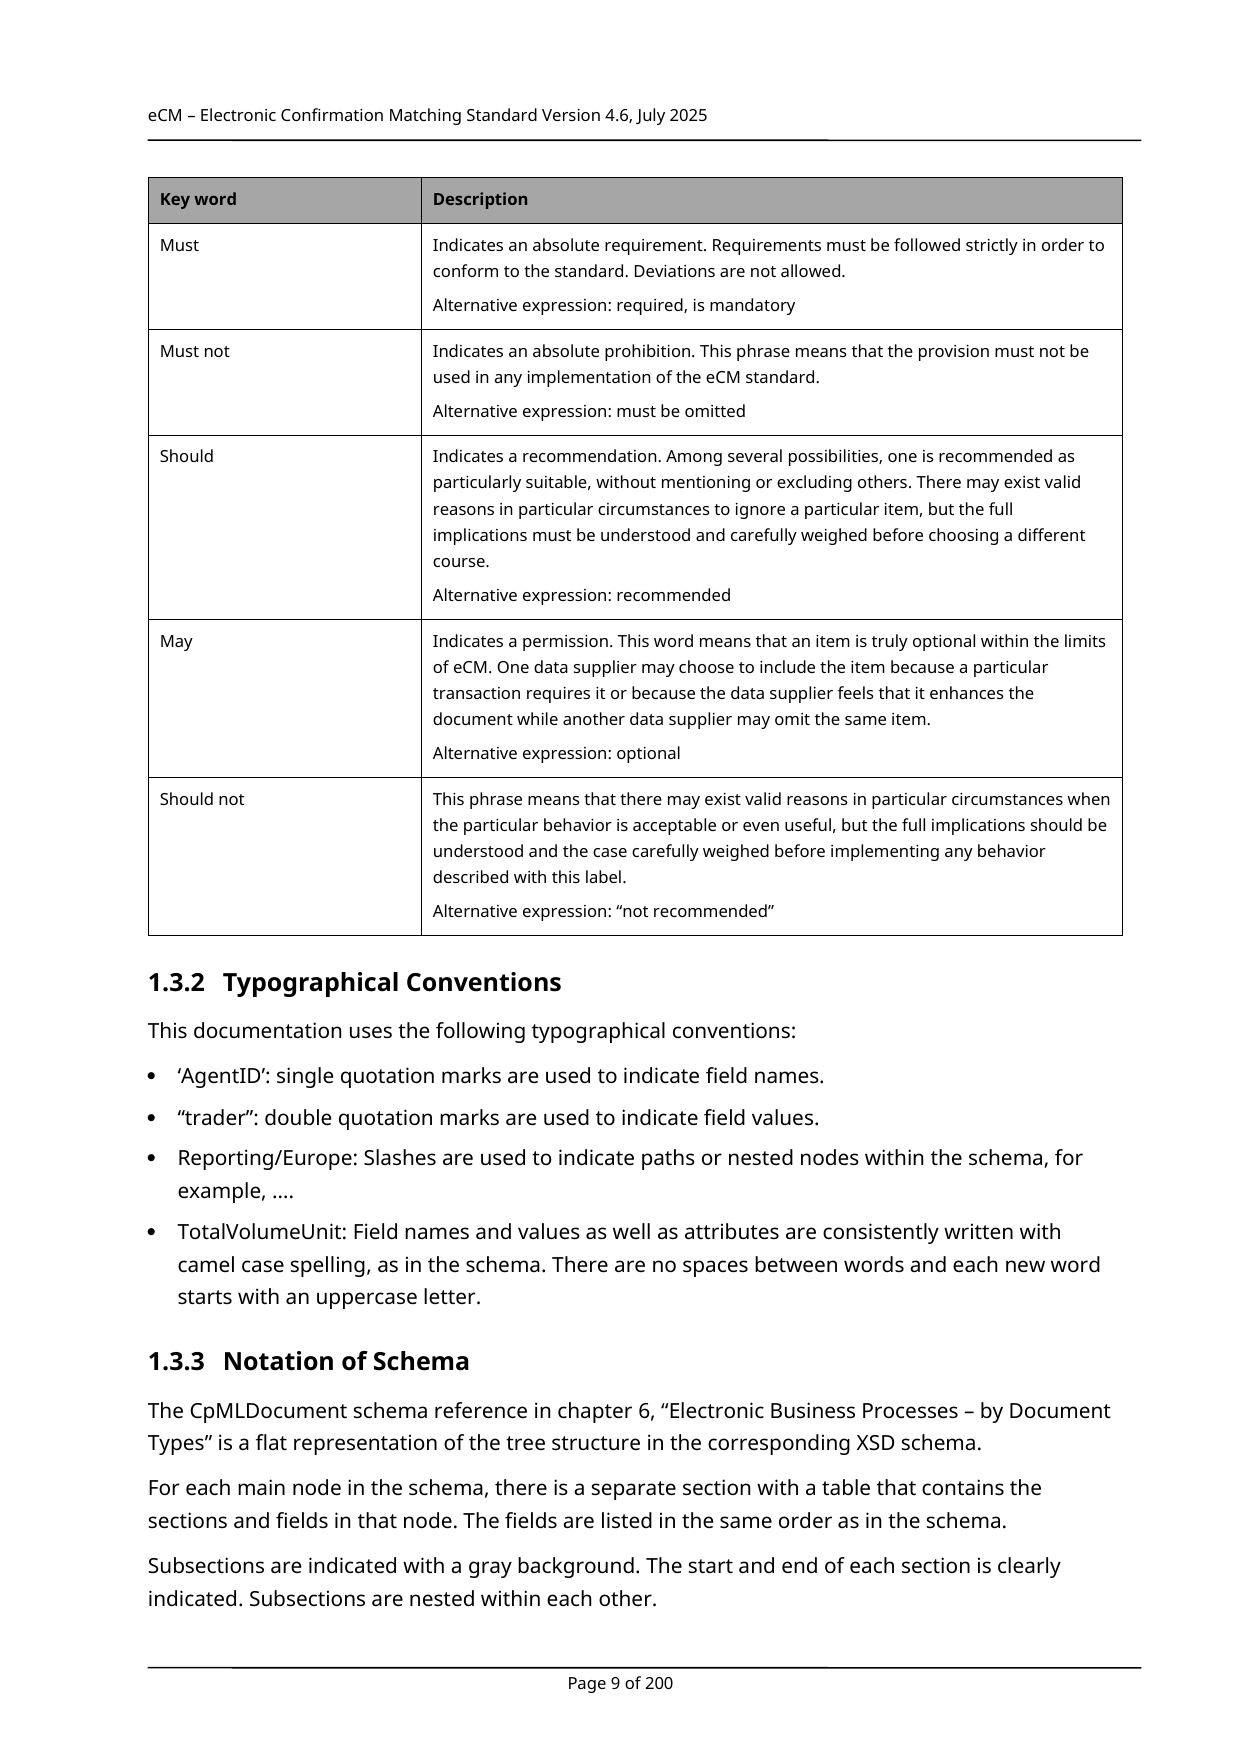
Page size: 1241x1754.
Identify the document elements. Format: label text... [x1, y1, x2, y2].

table_cell Must not [149, 330, 421, 434]
table_cell Should [149, 436, 421, 619]
list TotalVolumeUnit: Field names and values as well as attributes are consistently written with camel case spelling, as in the schema. There are no spaces between words and each new word starts with an uppercase letter. [148, 1217, 1122, 1311]
text This documentation uses the following typographical conventions: [148, 1017, 1122, 1045]
table_header Description [422, 178, 1122, 223]
list “trader”: double quotation marks are used to indicate field values. [148, 1103, 1122, 1131]
table_cell Indicates a recommendation. Among several possibilities, one is recommended as particularly suitable, without mentioning or excluding others. There may exist valid reasons in particular circumstances to ignore a particular item, but the full implications must be understood and carefully weighed before choosing a different course. Alternative expression: recommended [422, 436, 1122, 619]
table_cell Must [149, 224, 421, 329]
text Subsections are indicated with a gray background. The start and end of each section is clearly indicated. Subsections are nested within each other. [148, 1551, 1122, 1612]
table_cell Indicates an absolute requirement. Requirements must be followed strictly in order to conform to the standard. Deviations are not allowed. Alternative expression: required, is mandatory [422, 224, 1122, 329]
list Reporting/Europe: Slashes are used to indicate paths or nested nodes within the schema, for example, …. [148, 1143, 1122, 1204]
table_cell Should not [149, 778, 421, 935]
text For each main node in the schema, there is a separate section with a table that contains the sections and fields in that node. The fields are listed in the same order as in the schema. [148, 1473, 1122, 1534]
list ‘AgentID’: single quotation marks are used to indicate field names. [148, 1062, 1122, 1090]
table_cell Indicates a permission. This word means that an item is truly optional within the limits of eCM. One data supplier may choose to include the item because a particular transaction requires it or because the data supplier feels that it enhances the document while another data supplier may omit the same item. Alternative expression: optional [422, 620, 1122, 777]
table_cell This phrase means that there may exist valid reasons in particular circumstances when the particular behavior is acceptable or even useful, but the full implications should be understood and the case carefully weighed before implementing any behavior described with this label. Alternative expression: “not recommended” [422, 778, 1122, 935]
subtitle Typographical Conventions [148, 965, 1122, 999]
subtitle Notation of Schema [148, 1344, 1122, 1378]
table_cell May [149, 620, 421, 777]
table_header Key word [149, 178, 421, 223]
table_cell Indicates an absolute prohibition. This phrase means that the provision must not be used in any implementation of the eCM standard. Alternative expression: must be omitted [422, 330, 1122, 434]
text The CpMLDocument schema reference in chapter 6, “Electronic Business Processes – by Document Types” is a flat representation of the tree structure in the corresponding XSD schema. [148, 1396, 1122, 1457]
